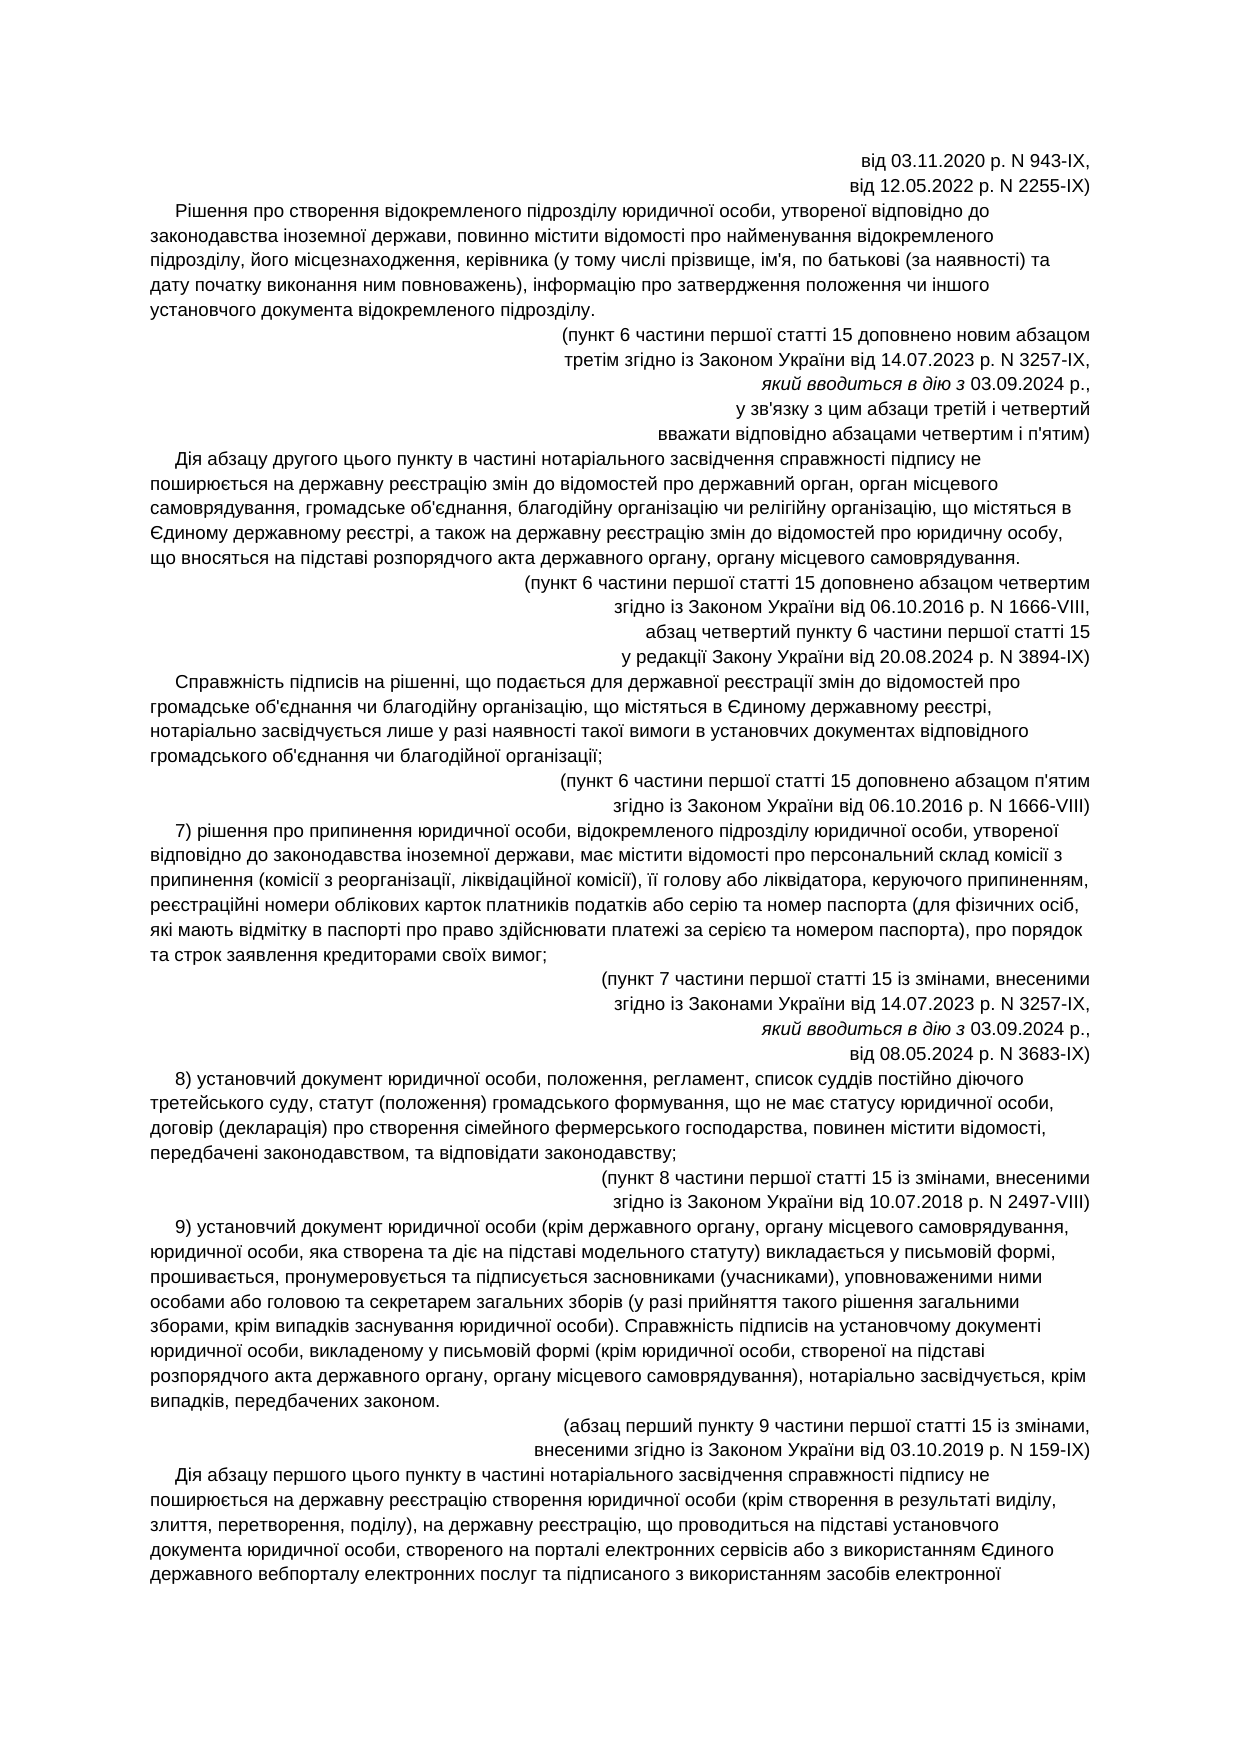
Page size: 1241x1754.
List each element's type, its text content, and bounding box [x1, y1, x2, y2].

text (пункт 6 частини першої статті 15 доповнено новим абзацом третім згідно із Законом України від 14.07.2023 р. N 3257-IX, який вводиться в дію з 03.09.2024 р., у зв'язку з цим абзаци третій і четвертий вважати відповідно абзацами четвертим і п'ятим) [150, 323, 1090, 444]
text (пункт 6 частини першої статті 15 доповнено абзацом п'ятим згідно із Законом України від 06.10.2016 р. N 1666-VIII) [150, 770, 1090, 816]
text 9) установчий документ юридичної особи (крім державного органу, органу місцевого самоврядування, юридичної особи, яка створена та діє на підставі модельного статуту) викладається у письмовій формі, прошивається, пронумеровується та підписується засновниками (учасниками), уповноваженими ними особами або головою та секретарем загальних зборів (у разі прийняття такого рішення загальними зборами, крім випадків заснування юридичної особи). Справжність підписів на установчому документі юридичної особи, викладеному у письмовій формі (крім юридичної особи, створеної на підставі розпорядчого акта державного органу, органу місцевого самоврядування), нотаріально засвідчується, крім випадків, передбачених законом. [150, 1216, 1090, 1411]
text 7) рішення про припинення юридичної особи, відокремленого підрозділу юридичної особи, утвореної відповідно до законодавства іноземної держави, має містити відомості про персональний склад комісії з припинення (комісії з реорганізації, ліквідаційної комісії), її голову або ліквідатора, керуючого припиненням, реєстраційні номери облікових карток платників податків або серію та номер паспорта (для фізичних осіб, які мають відмітку в паспорті про право здійснювати платежі за серією та номером паспорта), про порядок та строк заявлення кредиторами своїх вимог; [150, 819, 1090, 965]
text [150, 1464, 1090, 1585]
text Дія абзацу другого цього пункту в частині нотаріального засвідчення справжності підпису не поширюється на державну реєстрацію змін до відомостей про державний орган, орган місцевого самоврядування, громадське об'єднання, благодійну організацію чи релігійну організацію, що містяться в Єдиному державному реєстрі, а також на державну реєстрацію змін до відомостей про юридичну особу, що вносяться на підставі розпорядчого акта державного органу, органу місцевого самоврядування. [150, 447, 1090, 568]
text Справжність підписів на рішенні, що подається для державної реєстрації змін до відомостей про громадське об'єднання чи благодійну організацію, що містяться в Єдиному державному реєстрі, нотаріально засвідчується лише у разі наявності такої вимоги в установчих документах відповідного громадського об'єднання чи благодійної організації; [150, 671, 1090, 767]
text Рішення про створення відокремленого підрозділу юридичної особи, утвореної відповідно до законодавства іноземної держави, повинно містити відомості про найменування відокремленого підрозділу, його місцезнаходження, керівника (у тому числі прізвище, ім'я, по батькові (за наявності) та дату початку виконання ним повноважень), інформацію про затвердження положення чи іншого установчого документа відокремленого підрозділу. [150, 199, 1090, 320]
text (пункт 8 частини першої статті 15 із змінами, внесеними згідно із Законом України від 10.07.2018 р. N 2497-VIII) [150, 1166, 1090, 1213]
text 8) установчий документ юридичної особи, положення, регламент, список суддів постійно діючого третейського суду, статут (положення) громадського формування, що не має статусу юридичної особи, договір (декларація) про створення сімейного фермерського господарства, повинен містити відомості, передбачені законодавством, та відповідати законодавству; [150, 1067, 1090, 1163]
text (пункт 7 частини першої статті 15 із змінами, внесеними згідно із Законами України від 14.07.2023 р. N 3257-IX, який вводиться в дію з 03.09.2024 р., від 08.05.2024 р. N 3683-IX) [150, 968, 1090, 1064]
text (абзац перший пункту 9 частини першої статті 15 із змінами, внесеними згідно із Законом України від 03.10.2019 р. N 159-IX) [150, 1414, 1090, 1461]
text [150, 150, 1090, 196]
text (пункт 6 частини першої статті 15 доповнено абзацом четвертим згідно із Законом України від 06.10.2016 р. N 1666-VIII, абзац четвертий пункту 6 частини першої статті 15 у редакції Закону України від 20.08.2024 р. N 3894-IX) [150, 571, 1090, 667]
